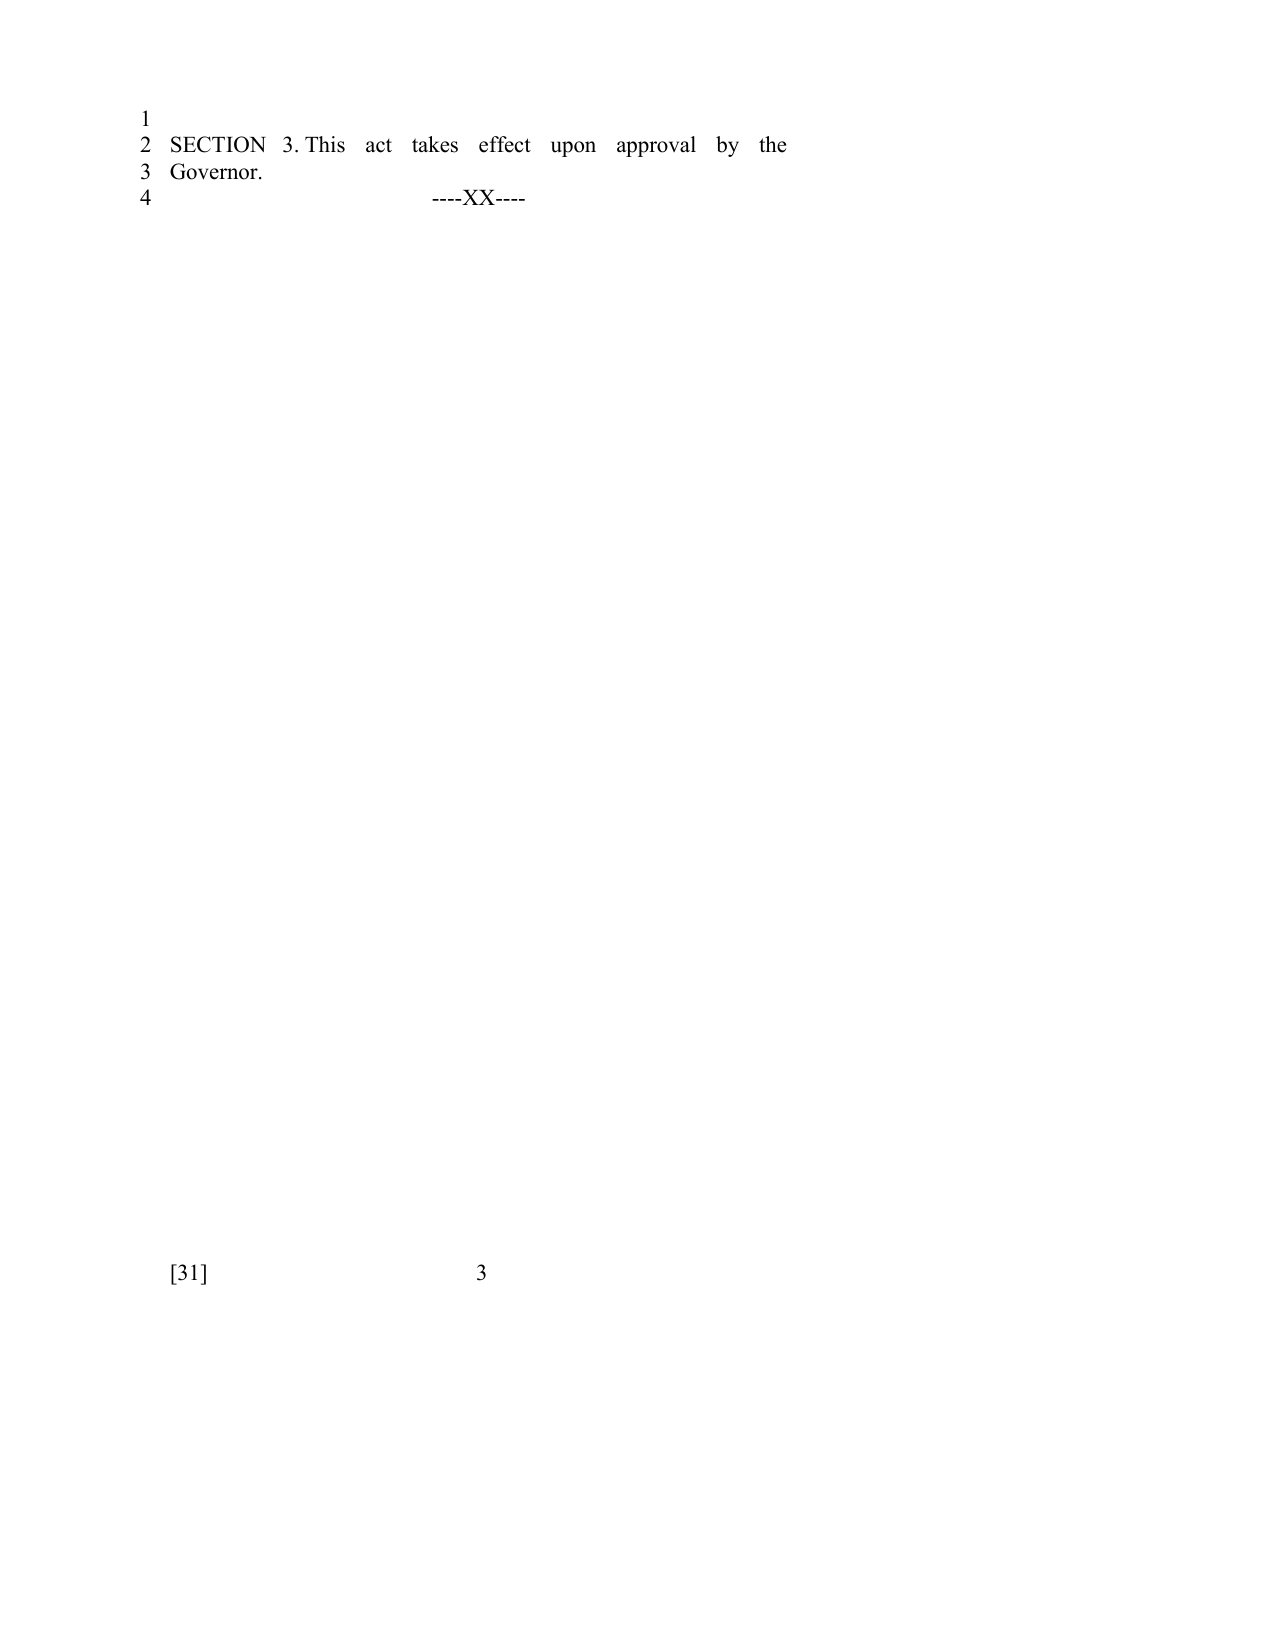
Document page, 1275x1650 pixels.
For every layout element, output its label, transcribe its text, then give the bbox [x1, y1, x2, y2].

text SECTION 3. This act takes effect upon approval by the Governor. [169, 131, 787, 184]
text ----XX---- [169, 184, 787, 210]
